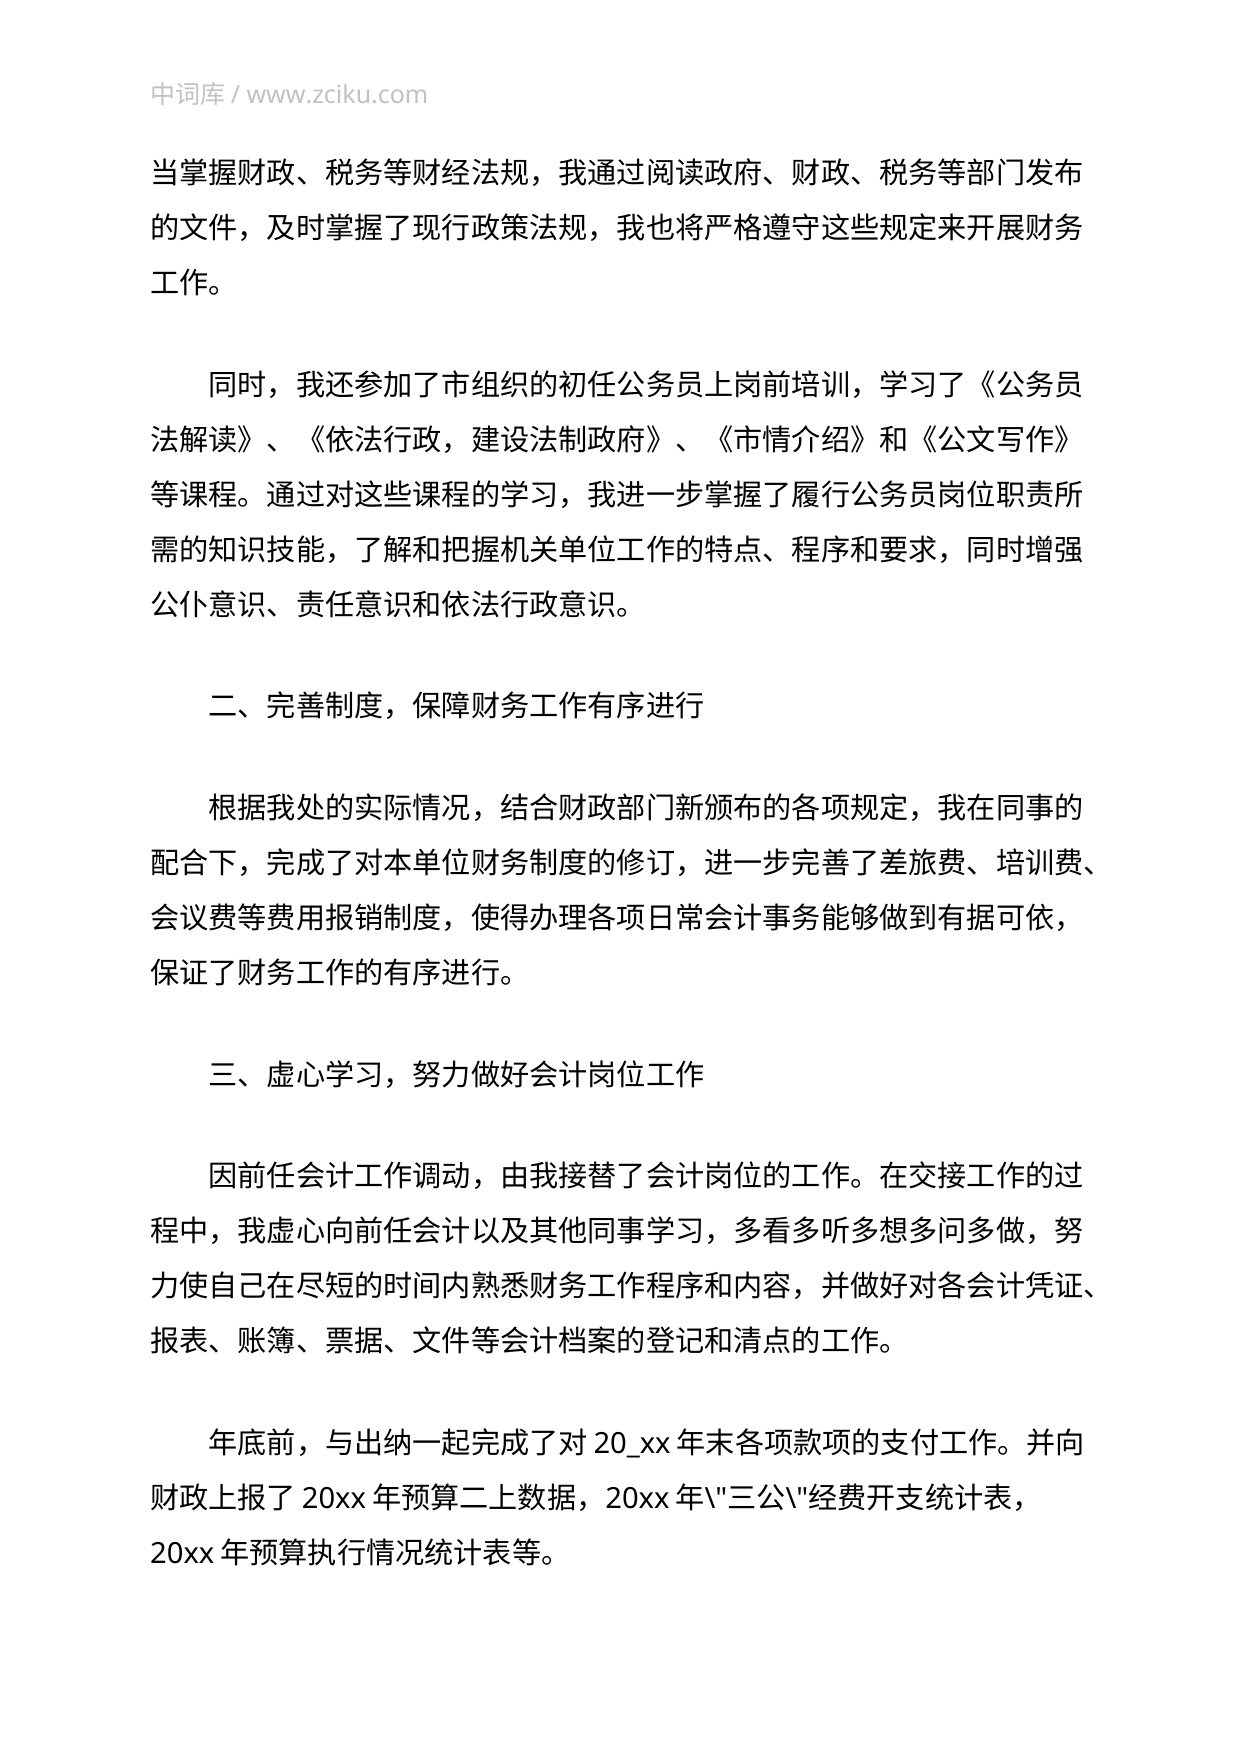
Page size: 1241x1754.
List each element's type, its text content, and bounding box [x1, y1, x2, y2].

text 年底前，与出纳一起完成了对20_xx年末各项款项的支付工作。并向财政上报了20xx年预算二上数据，20xx年\"三公\"经费开支统计表，20xx年预算执行情况统计表等。 [150, 1419, 1090, 1572]
text 因前任会计工作调动，由我接替了会计岗位的工作。在交接工作的过程中，我虚心向前任会计以及其他同事学习，多看多听多想多问多做，努力使自己在尽短的时间内熟悉财务工作程序和内容，并做好对各会计凭证、报表、账簿、票据、文件等会计档案的登记和清点的工作。 [150, 1153, 1090, 1360]
text 根据我处的实际情况，结合财政部门新颁布的各项规定，我在同事的配合下，完成了对本单位财务制度的修订，进一步完善了差旅费、培训费、会议费等费用报销制度，使得办理各项日常会计事务能够做到有据可依，保证了财务工作的有序进行。 [150, 785, 1090, 992]
text 三、虚心学习，努力做好会计岗位工作 [150, 1051, 1090, 1093]
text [150, 150, 1090, 302]
text 同时，我还参加了市组织的初任公务员上岗前培训，学习了《公务员法解读》、《依法行政，建设法制政府》、《市情介绍》和《公文写作》等课程。通过对这些课程的学习，我进一步掌握了履行公务员岗位职责所需的知识技能，了解和把握机关单位工作的特点、程序和要求，同时增强公仆意识、责任意识和依法行政意识。 [150, 362, 1090, 623]
text 二、完善制度，保障财务工作有序进行 [150, 683, 1090, 725]
